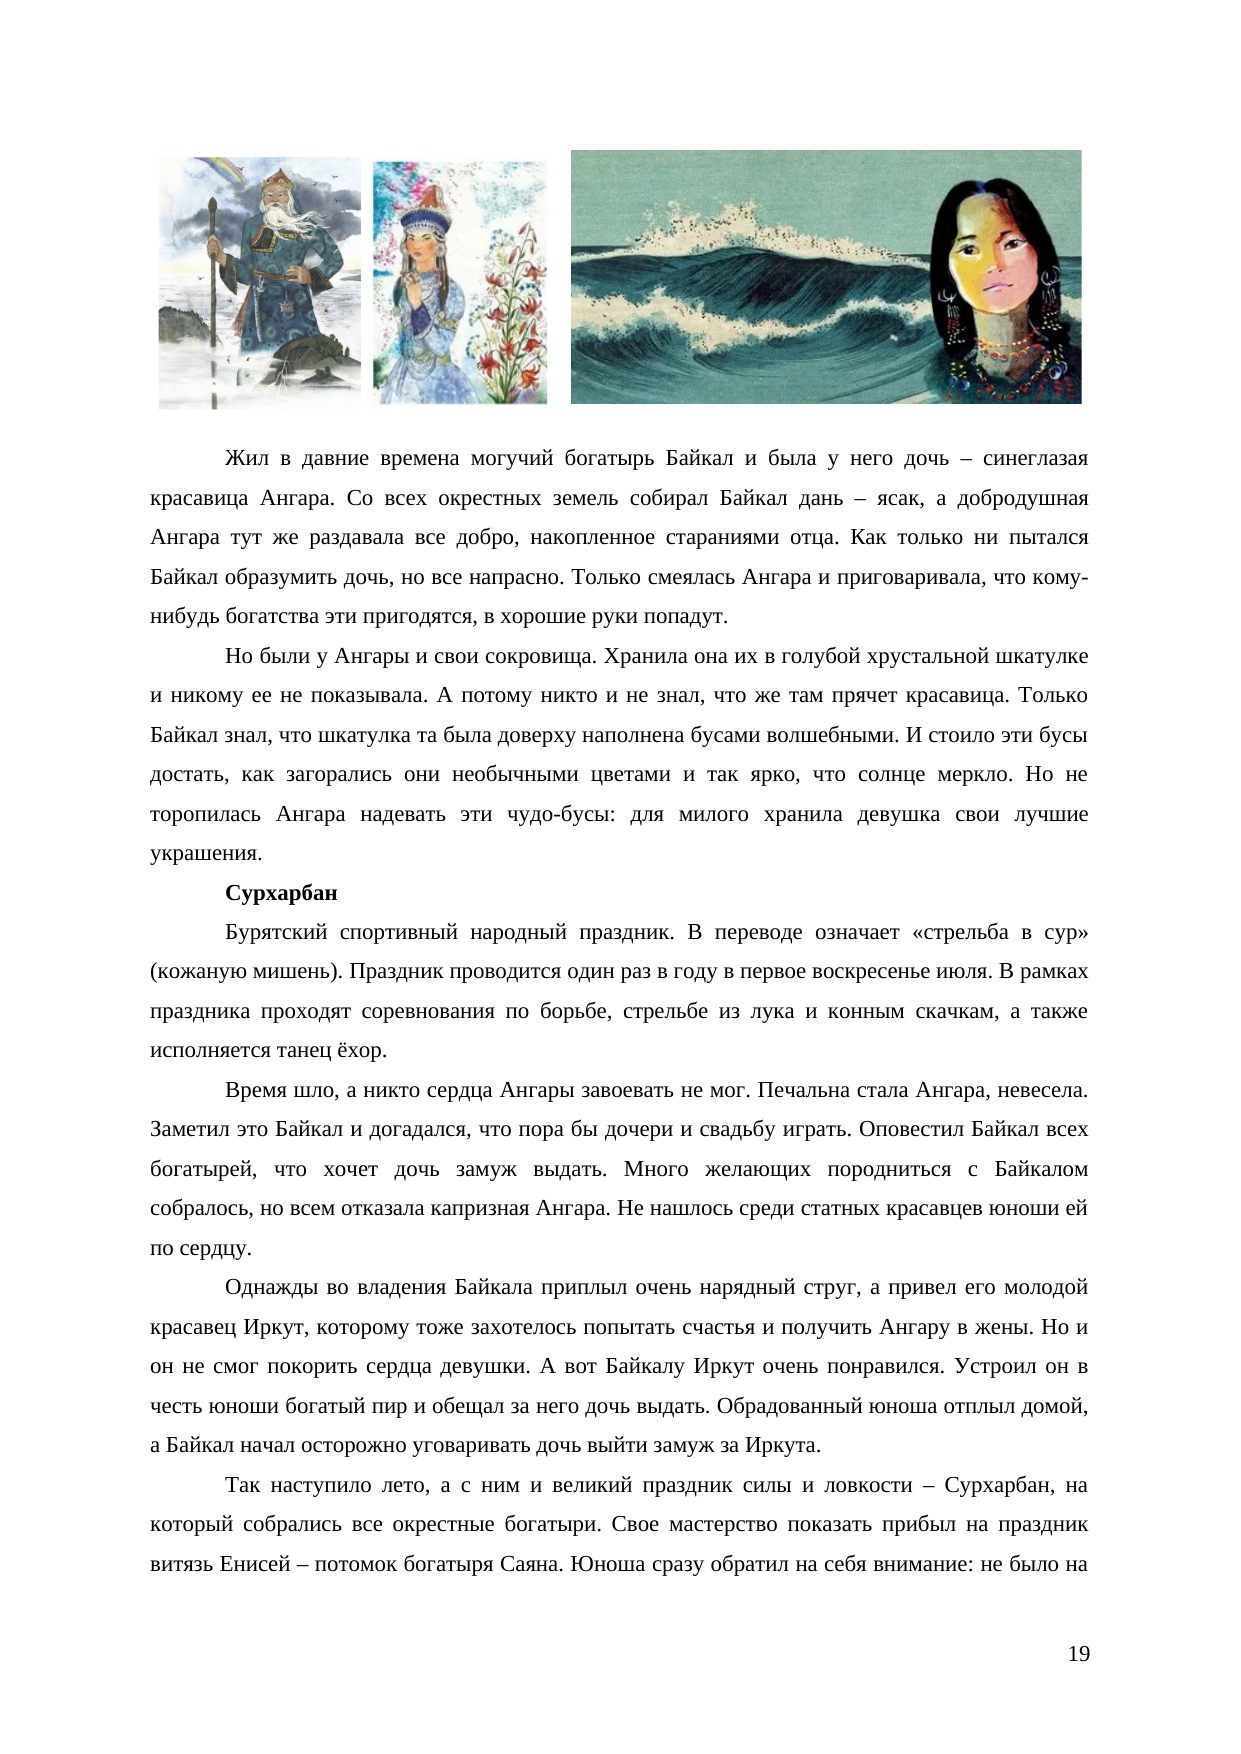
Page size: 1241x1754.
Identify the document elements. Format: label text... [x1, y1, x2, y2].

picture [571, 150, 1082, 404]
text Однажды во владения Байкала приплыл очень нарядный струг, а привел его молодой красавец Иркут, которому тоже захотелось попытать счастья и получить Ангару в жены. Но и он не смог покорить сердца девушки. А вот Байкалу Иркут очень понравился. Устроил он в честь юноши богатый пир и обещал за него дочь выдать. Обрадованный юноша отплыл домой, а Байкал начал осторожно уговаривать дочь выйти замуж за Иркута. [150, 1273, 1090, 1458]
text Бурятский спортивный народный праздник. В переводе означает «стрельба в сур» (кожаную мишень). Праздник проводится один раз в году в первое воскресенье июля. В рамках праздника проходят соревнования по борьбе, стрельбе из лука и конным скачкам, а также исполняется танец ёхор. [150, 918, 1090, 1063]
text Сурхарбан [150, 878, 1090, 905]
table_header [147, 150, 560, 422]
text Время шло, а никто сердца Ангары завоевать не мог. Печальна стала Ангара, невесела. Заметил это Байкал и догадался, что пора бы дочери и свадьбу играть. Оповестил Байкал всех богатырей, что хочет дочь замуж выдать. Много желающих породниться с Байкалом собралось, но всем отказала капризная Ангара. Не нашлось среди статных красавцев юноши ей по сердцу. [150, 1076, 1090, 1260]
picture [158, 150, 362, 410]
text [150, 1471, 1090, 1576]
picture [367, 157, 548, 410]
text Жил в давние времена могучий богатырь Байкал и была у него дочь – синеглазая красавица Ангара. Со всех окрестных земель собирал Байкал дань – ясак, а добродушная Ангара тут же раздавала все добро, накопленное стараниями отца. Как только ни пытался Байкал образумить дочь, но все напрасно. Только смеялась Ангара и приговаривала, что кому-нибудь богатства эти пригодятся, в хорошие руки попадут. [150, 444, 1090, 628]
text Но были у Ангары и свои сокровища. Хранила она их в голубой хрустальной шкатулке и никому ее не показывала. А потому никто и не знал, что же там прячет красавица. Только Байкал знал, что шкатулка та была доверху наполнена бусами волшебными. И стоило эти бусы достать, как загорались они необычными цветами и так ярко, что солнце меркло. Но не торопилась Ангара надевать эти чудо-бусы: для милого хранила девушка свои лучшие украшения. [150, 642, 1090, 865]
table_header [560, 150, 1093, 422]
